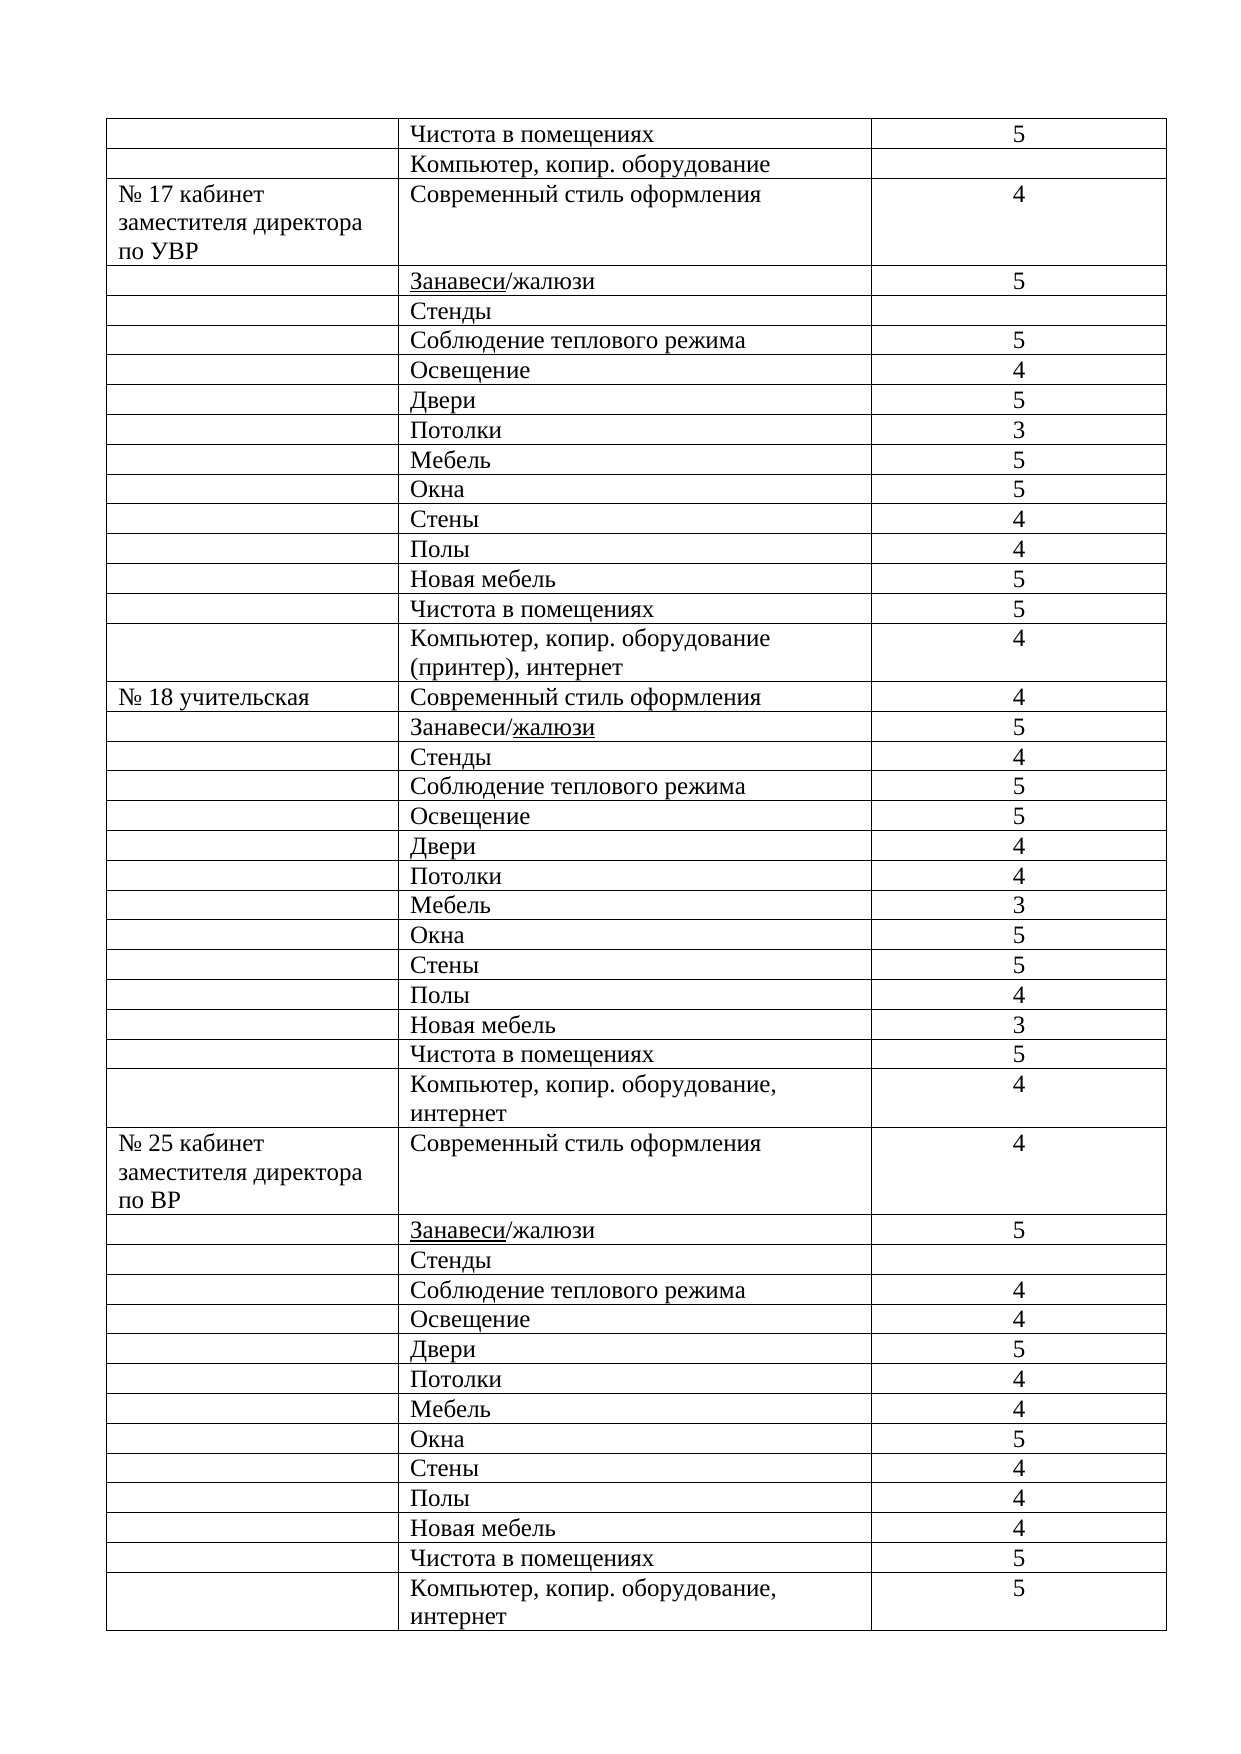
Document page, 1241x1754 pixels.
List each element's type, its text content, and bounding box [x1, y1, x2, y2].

table_cell [107, 149, 398, 178]
table_cell 4 [872, 504, 1166, 533]
table_cell 3 [872, 891, 1166, 919]
table_cell 5 [872, 1215, 1166, 1244]
table_cell [107, 1305, 398, 1333]
table_cell [107, 1069, 398, 1127]
table_cell Новая мебель [399, 1010, 871, 1038]
table_cell [107, 950, 398, 979]
table_cell 5 [872, 950, 1166, 979]
table_cell Чистота в помещениях [399, 594, 871, 622]
table_cell 5 [872, 326, 1166, 354]
table_cell Чистота в помещениях [399, 1040, 871, 1068]
table_cell 5 [872, 1543, 1166, 1572]
table_cell Компьютер, копир. оборудование, интернет [399, 1573, 871, 1630]
table_cell 5 [872, 119, 1166, 148]
table_cell [107, 801, 398, 830]
table_cell [107, 266, 398, 295]
table_cell Потолки [399, 415, 871, 444]
table_cell [107, 1483, 398, 1512]
table_cell 4 [872, 1128, 1166, 1214]
table_cell Новая мебель [399, 564, 871, 593]
table_cell Мебель [399, 1394, 871, 1423]
table_cell 4 [872, 179, 1166, 265]
table_cell 5 [872, 1334, 1166, 1363]
table_cell Чистота в помещениях [399, 1543, 871, 1572]
table_cell 5 [872, 771, 1166, 800]
table_cell 4 [872, 980, 1166, 1009]
table_cell 4 [872, 831, 1166, 860]
table_cell 5 [872, 594, 1166, 622]
table_cell 5 [872, 564, 1166, 593]
table_cell Окна [399, 1424, 871, 1452]
table_cell Стенды [399, 742, 871, 770]
table_cell [107, 1275, 398, 1303]
table_cell 4 [872, 1305, 1166, 1333]
table_cell Двери [399, 1334, 871, 1363]
table_cell Современный стиль оформления [399, 179, 871, 265]
table_cell Мебель [399, 891, 871, 919]
table_cell Мебель [399, 445, 871, 473]
table_cell Компьютер, копир. оборудование, интернет [399, 1069, 871, 1127]
table_cell 5 [872, 445, 1166, 473]
table_cell Потолки [399, 1364, 871, 1393]
table_cell № 18 учительская [107, 682, 398, 711]
table_cell [107, 1010, 398, 1038]
table_cell 4 [872, 1364, 1166, 1393]
table_cell [107, 861, 398, 889]
table_cell Освещение [399, 801, 871, 830]
table_cell [107, 712, 398, 741]
table_cell [107, 624, 398, 681]
table_cell 4 [872, 1394, 1166, 1423]
table_cell [107, 475, 398, 503]
table_cell [872, 296, 1166, 324]
table_cell 3 [872, 415, 1166, 444]
table_cell [107, 534, 398, 563]
table_cell Потолки [399, 861, 871, 889]
table_cell 4 [872, 1454, 1166, 1482]
table_cell [107, 891, 398, 919]
table_cell 5 [872, 920, 1166, 949]
table_cell Занавеси/жалюзи [399, 1215, 871, 1244]
table_cell [107, 594, 398, 622]
table_cell [107, 296, 398, 324]
table_cell Окна [399, 920, 871, 949]
table_cell [107, 1334, 398, 1363]
table_cell 5 [872, 475, 1166, 503]
table_cell [107, 1573, 398, 1630]
table_cell [107, 831, 398, 860]
table_cell [107, 119, 398, 148]
table_cell 4 [872, 624, 1166, 681]
table_cell 5 [872, 385, 1166, 414]
table_cell [107, 1040, 398, 1068]
table_cell [872, 149, 1166, 178]
table_cell Стенды [399, 296, 871, 324]
table_cell [107, 1215, 398, 1244]
table_cell [107, 1513, 398, 1542]
table_cell Новая мебель [399, 1513, 871, 1542]
table_cell 4 [872, 1483, 1166, 1512]
table_cell [107, 1245, 398, 1274]
table_cell Компьютер, копир. оборудование [399, 149, 871, 178]
table_cell Соблюдение теплового режима [399, 1275, 871, 1303]
table_cell Стены [399, 1454, 871, 1482]
table_cell 5 [872, 1424, 1166, 1452]
table_cell [107, 326, 398, 354]
table_cell № 17 кабинет заместителя директора по УВР [107, 179, 398, 265]
table_cell [107, 1424, 398, 1452]
table_cell [107, 742, 398, 770]
table_cell Стены [399, 950, 871, 979]
table_cell [107, 920, 398, 949]
table_cell [107, 504, 398, 533]
table_cell [872, 1245, 1166, 1274]
table_cell Стенды [399, 1245, 871, 1274]
table_cell 4 [872, 355, 1166, 384]
table_cell Современный стиль оформления [399, 682, 871, 711]
table_cell Чистота в помещениях [399, 119, 871, 148]
table_cell Занавеси/жалюзи [399, 266, 871, 295]
table_cell Соблюдение теплового режима [399, 326, 871, 354]
table_cell [107, 771, 398, 800]
table_cell Стены [399, 504, 871, 533]
table_cell Занавеси/жалюзи [399, 712, 871, 741]
table_cell Компьютер, копир. оборудование (принтер), интернет [399, 624, 871, 681]
table_cell Полы [399, 534, 871, 563]
table_cell Двери [399, 385, 871, 414]
table_cell Полы [399, 1483, 871, 1512]
table_cell 4 [872, 682, 1166, 711]
table_cell 5 [872, 266, 1166, 295]
table_cell [107, 355, 398, 384]
table_cell 5 [872, 801, 1166, 830]
table_cell 4 [872, 1275, 1166, 1303]
table_cell 4 [872, 1069, 1166, 1127]
table_cell Двери [399, 831, 871, 860]
table_cell [107, 1394, 398, 1423]
table_cell 5 [872, 1573, 1166, 1630]
table_cell 4 [872, 742, 1166, 770]
table_cell 4 [872, 1513, 1166, 1542]
table_cell 3 [872, 1010, 1166, 1038]
table_cell 5 [872, 712, 1166, 741]
table_cell [107, 445, 398, 473]
table_cell Окна [399, 475, 871, 503]
table_cell 5 [872, 1040, 1166, 1068]
table_cell [107, 1543, 398, 1572]
table_cell № 25 кабинет заместителя директора по ВР [107, 1128, 398, 1214]
table_cell [107, 1364, 398, 1393]
table_cell [107, 1454, 398, 1482]
table_cell [107, 385, 398, 414]
table_cell [107, 415, 398, 444]
table_cell Освещение [399, 355, 871, 384]
table_cell Современный стиль оформления [399, 1128, 871, 1214]
table_cell 4 [872, 534, 1166, 563]
table_cell [107, 980, 398, 1009]
table_cell Освещение [399, 1305, 871, 1333]
table_cell [107, 564, 398, 593]
table_cell Полы [399, 980, 871, 1009]
table_cell Соблюдение теплового режима [399, 771, 871, 800]
table_cell 4 [872, 861, 1166, 889]
